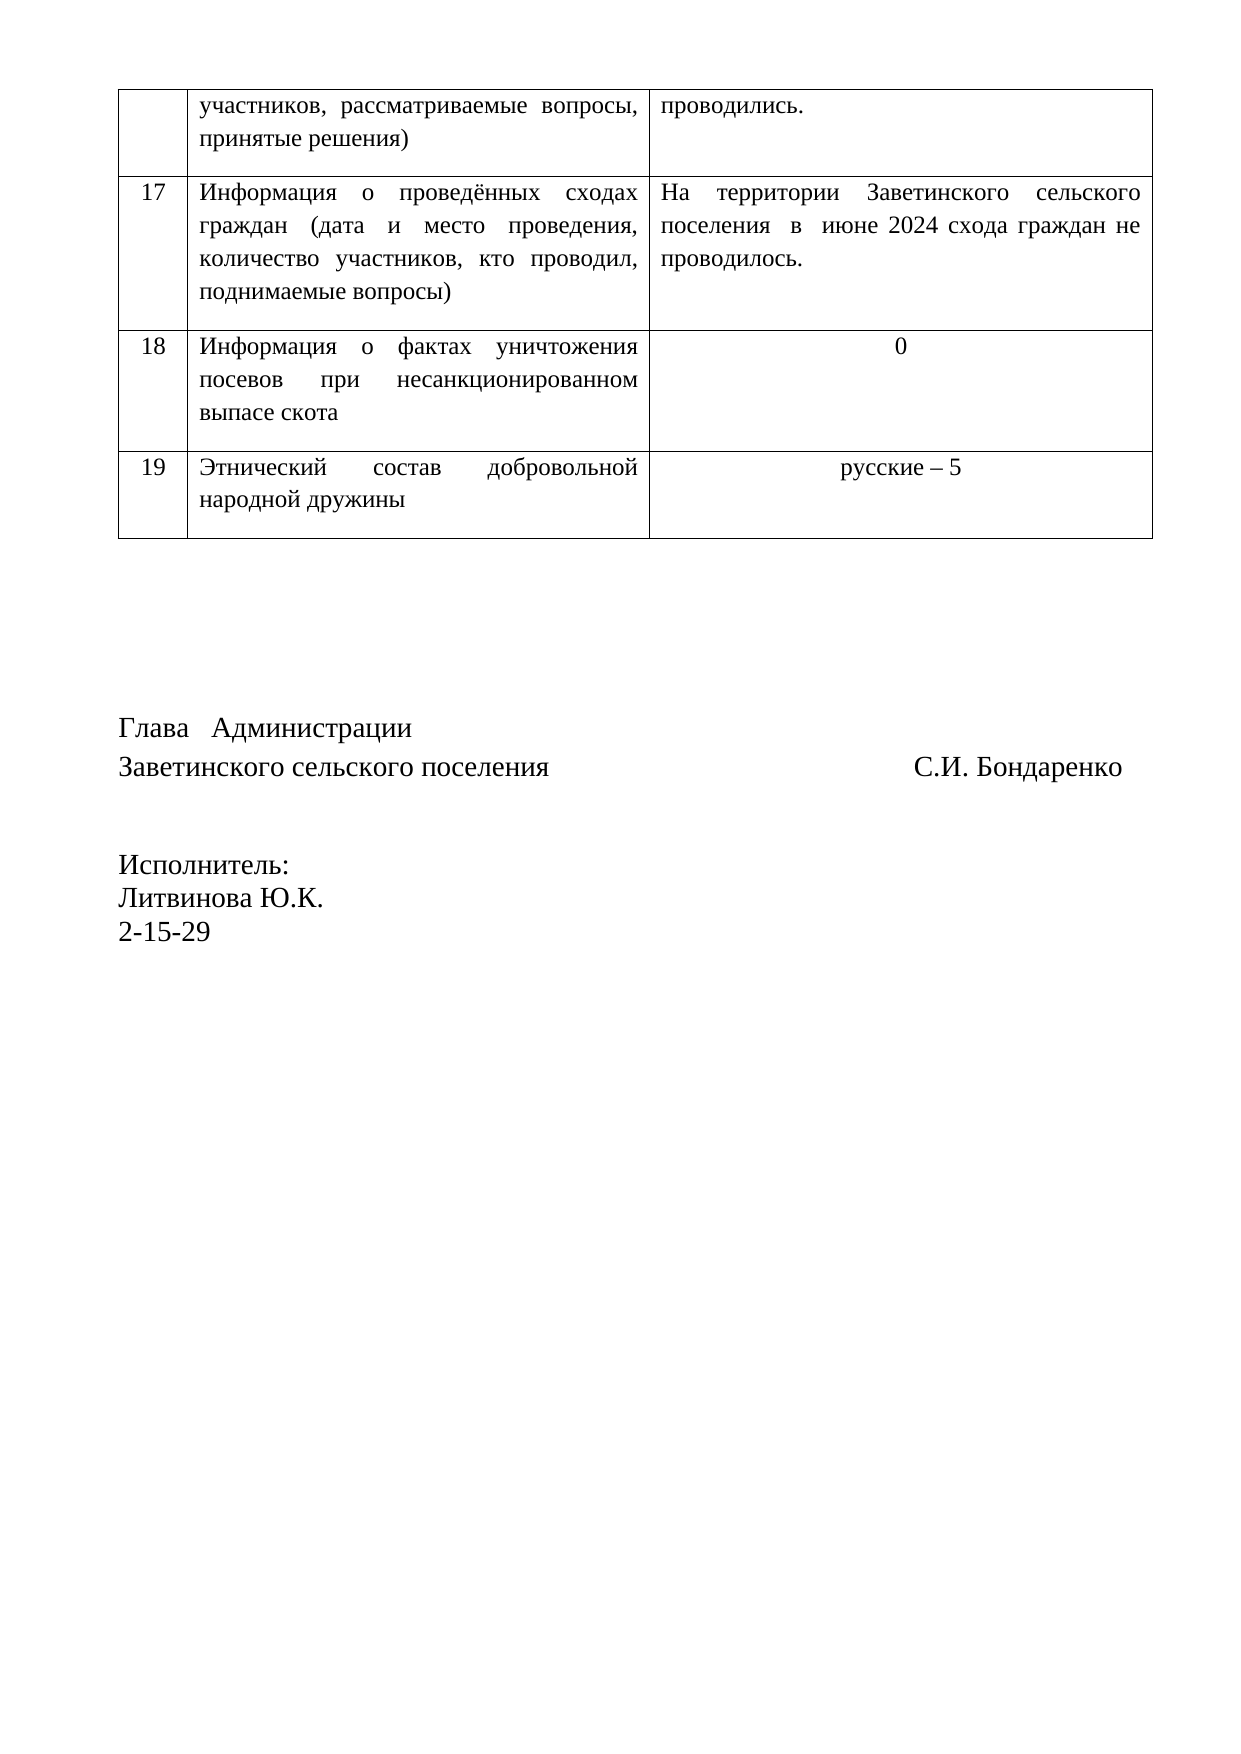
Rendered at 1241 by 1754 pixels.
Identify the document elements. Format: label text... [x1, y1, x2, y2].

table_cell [650, 90, 1152, 176]
table_cell 18 [119, 331, 187, 451]
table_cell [188, 90, 649, 176]
table_cell На территории Заветинского сельского поселения в июне 2024 схода граждан не проводилось. [650, 177, 1152, 330]
text Исполнитель: [118, 847, 1152, 880]
table_cell 19 [119, 452, 187, 538]
text 2-15-29 [118, 914, 1152, 947]
table_cell Этнический состав добровольной народной дружины [188, 452, 649, 538]
table_cell Информация о фактах уничтожения посевов при несанкционированном выпасе скота [188, 331, 649, 451]
text Глава Администрации [118, 710, 1152, 744]
text Заветинского сельского поселения С.И. Бондаренко [118, 749, 1152, 782]
table_cell 16 [119, 90, 187, 176]
table_cell русские – 5 [650, 452, 1152, 538]
table_cell 0 [650, 331, 1152, 451]
table_cell Информация о проведённых сходах граждан (дата и место проведения, количество участников, кто проводил, поднимаемые вопросы) [188, 177, 649, 330]
table_cell 17 [119, 177, 187, 330]
text Литвинова Ю.К. [118, 880, 1152, 914]
